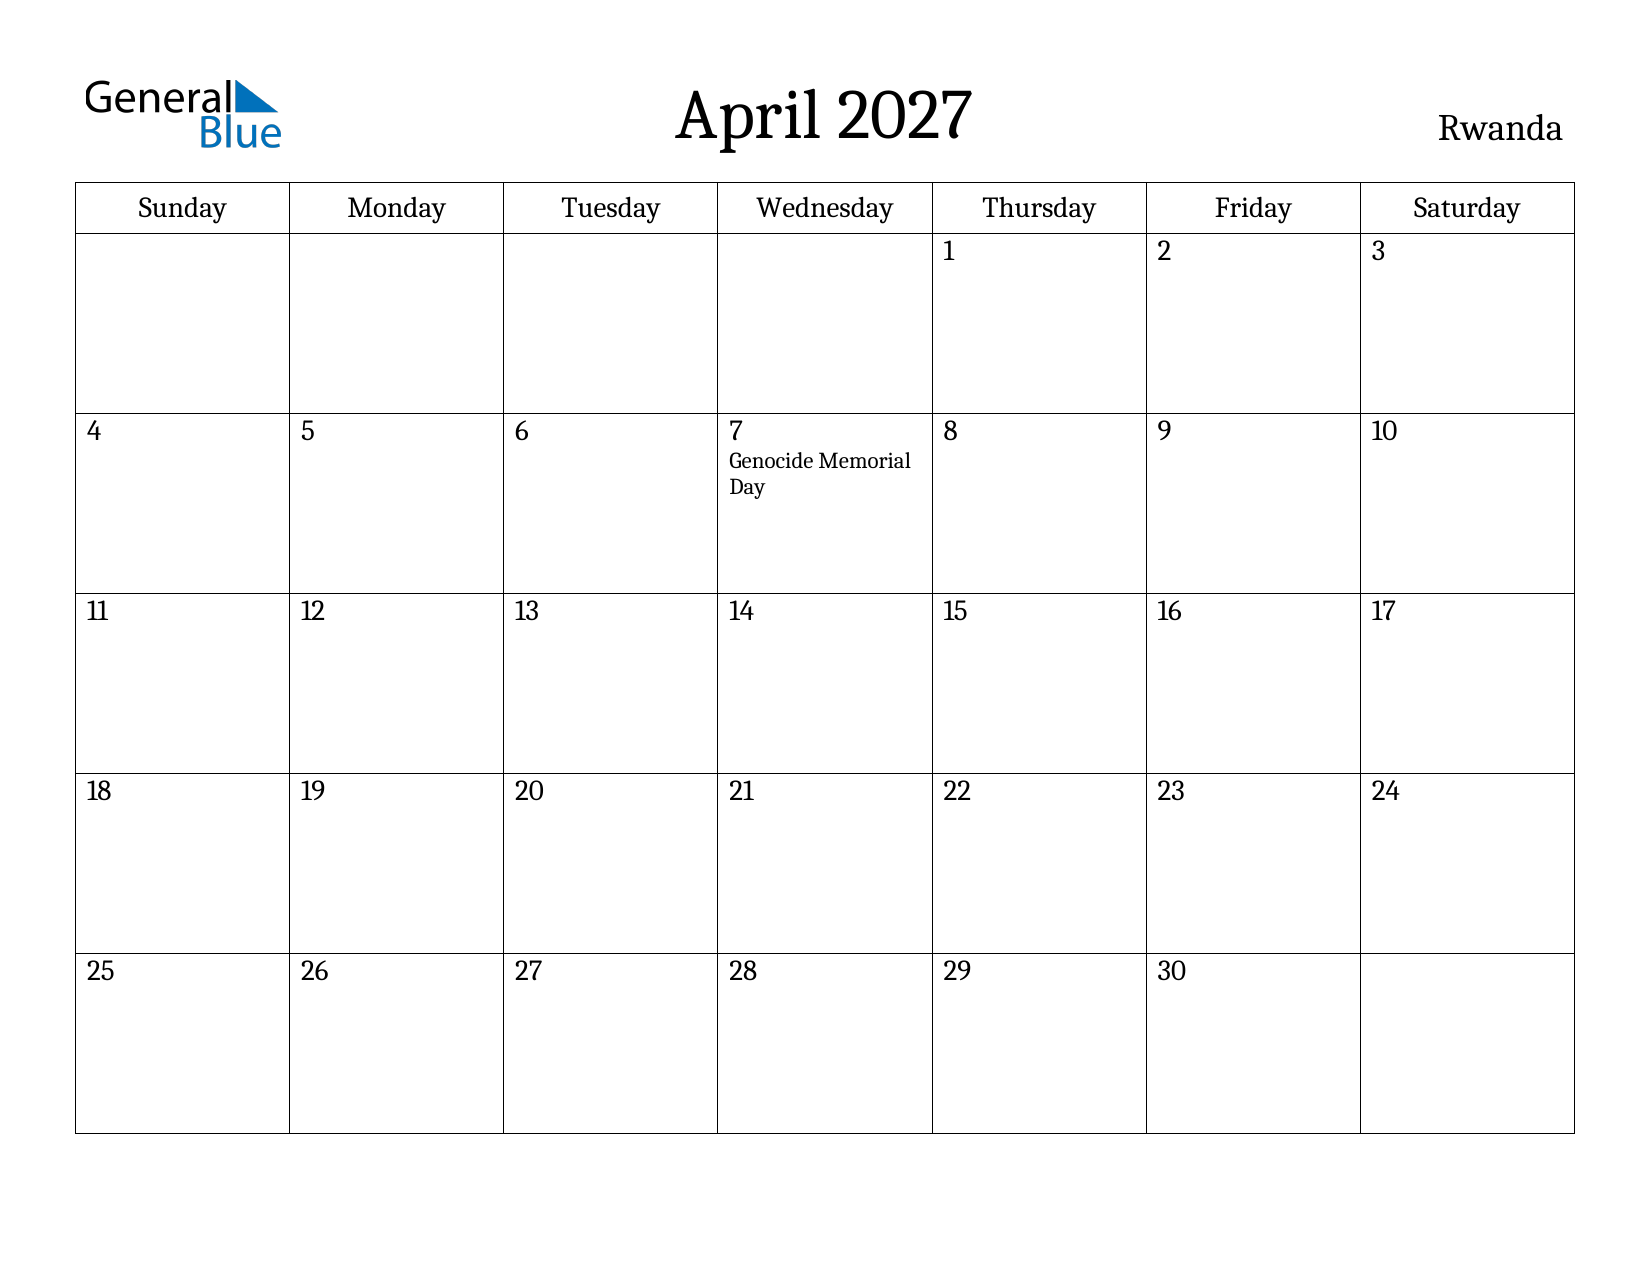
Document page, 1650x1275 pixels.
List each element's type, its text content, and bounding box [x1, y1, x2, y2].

table_cell [1361, 954, 1574, 987]
table_cell 6 [504, 414, 717, 447]
table_cell 30 [1147, 954, 1360, 987]
table_cell [504, 448, 717, 593]
table_cell [1147, 808, 1360, 953]
table_cell [1361, 627, 1574, 773]
table_cell 28 [718, 954, 932, 987]
table_header Rwanda [1146, 75, 1574, 182]
table_cell [933, 808, 1146, 953]
table_cell [504, 627, 717, 773]
table_cell 16 [1147, 594, 1360, 627]
table_cell [290, 988, 503, 1133]
table_cell 29 [933, 954, 1146, 987]
table_cell [290, 234, 503, 267]
table_cell [933, 448, 1146, 593]
table_cell [504, 267, 717, 413]
table_cell 11 [76, 594, 289, 627]
table_header April 2027 [504, 75, 1146, 182]
table_cell [718, 234, 932, 267]
table_cell [504, 808, 717, 953]
table_cell 19 [290, 774, 503, 807]
table_cell [290, 808, 503, 953]
table_cell 3 [1361, 234, 1574, 267]
table_cell [76, 988, 289, 1133]
table_cell [933, 267, 1146, 413]
table_cell 22 [933, 774, 1146, 807]
table_cell [1147, 448, 1360, 593]
table_cell Wednesday [718, 183, 932, 233]
table_cell 4 [76, 414, 289, 447]
table_cell 26 [290, 954, 503, 987]
table_cell 7 [718, 414, 932, 447]
table_cell [76, 267, 289, 413]
table_cell [1361, 808, 1574, 953]
table_header [76, 75, 503, 182]
table_cell 24 [1361, 774, 1574, 807]
table_cell [76, 808, 289, 953]
table_cell 27 [504, 954, 717, 987]
table_cell 13 [504, 594, 717, 627]
picture [86, 80, 281, 148]
table_cell 23 [1147, 774, 1360, 807]
table_cell 17 [1361, 594, 1574, 627]
table_cell 25 [76, 954, 289, 987]
table_cell 5 [290, 414, 503, 447]
table_cell Sunday [76, 183, 289, 233]
table_cell [1361, 988, 1574, 1133]
table_cell [1147, 988, 1360, 1133]
table_cell [718, 627, 932, 773]
table_cell 14 [718, 594, 932, 627]
table_cell [1361, 448, 1574, 593]
table_cell [76, 627, 289, 773]
table_cell 18 [76, 774, 289, 807]
table_cell 15 [933, 594, 1146, 627]
table_cell [718, 988, 932, 1133]
table_cell [1361, 267, 1574, 413]
table_cell [933, 627, 1146, 773]
table_cell [1147, 267, 1360, 413]
table_cell [76, 448, 289, 593]
table_cell [718, 808, 932, 953]
table_cell [290, 627, 503, 773]
table_cell Saturday [1361, 183, 1574, 233]
table_cell 10 [1361, 414, 1574, 447]
table_cell 20 [504, 774, 717, 807]
table_cell Tuesday [504, 183, 717, 233]
table_cell [76, 234, 289, 267]
table_cell 8 [933, 414, 1146, 447]
table_cell [933, 988, 1146, 1133]
table_cell [504, 234, 717, 267]
table_cell [290, 267, 503, 413]
table_cell 9 [1147, 414, 1360, 447]
table_cell 12 [290, 594, 503, 627]
table_cell 21 [718, 774, 932, 807]
table_cell [718, 267, 932, 413]
table_cell 1 [933, 234, 1146, 267]
table_cell 2 [1147, 234, 1360, 267]
table_cell [504, 988, 717, 1133]
table_cell Thursday [933, 183, 1146, 233]
table_cell [290, 448, 503, 593]
table_cell Genocide Memorial Day [718, 448, 932, 593]
table_cell Monday [290, 183, 503, 233]
table_cell Friday [1147, 183, 1360, 233]
table_cell [1147, 627, 1360, 773]
